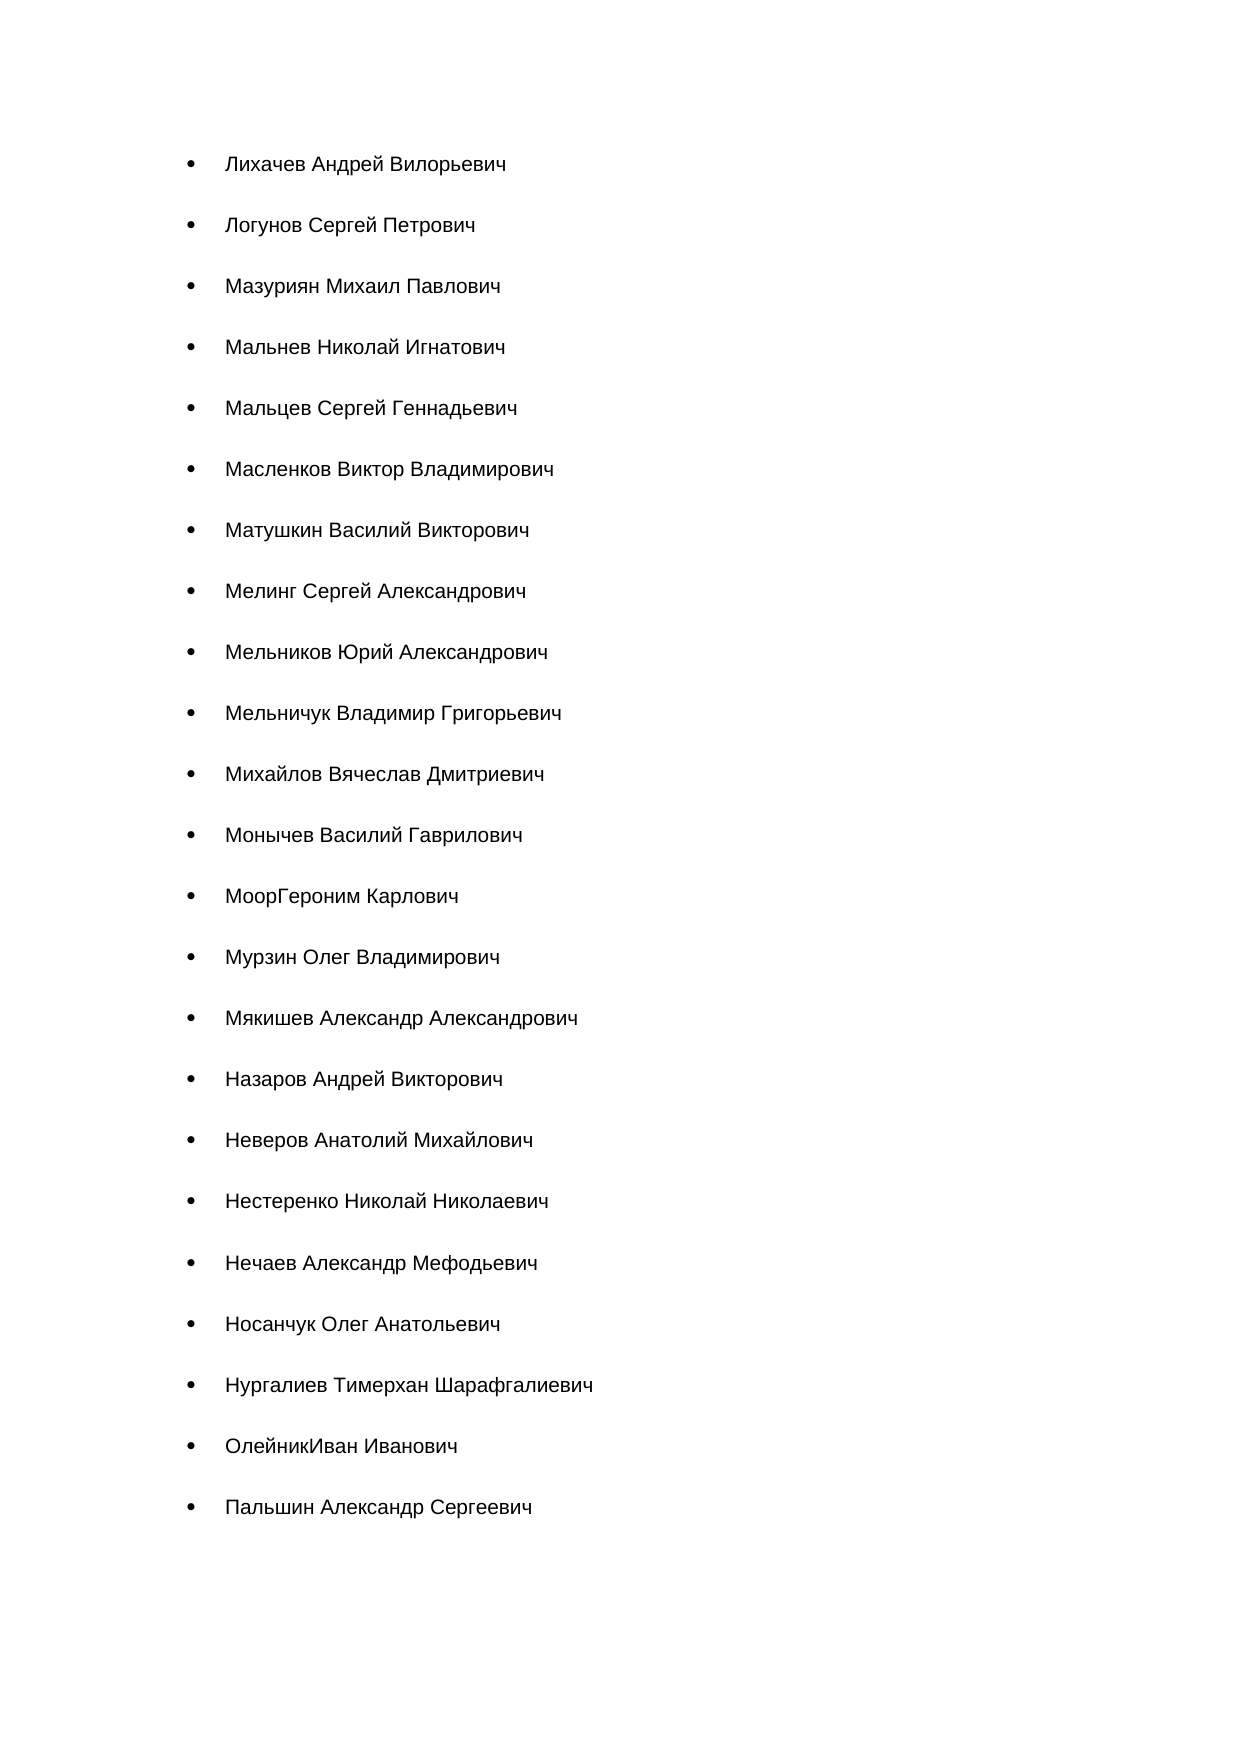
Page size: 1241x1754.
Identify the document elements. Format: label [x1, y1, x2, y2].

table_cell [140, 150, 1078, 1556]
